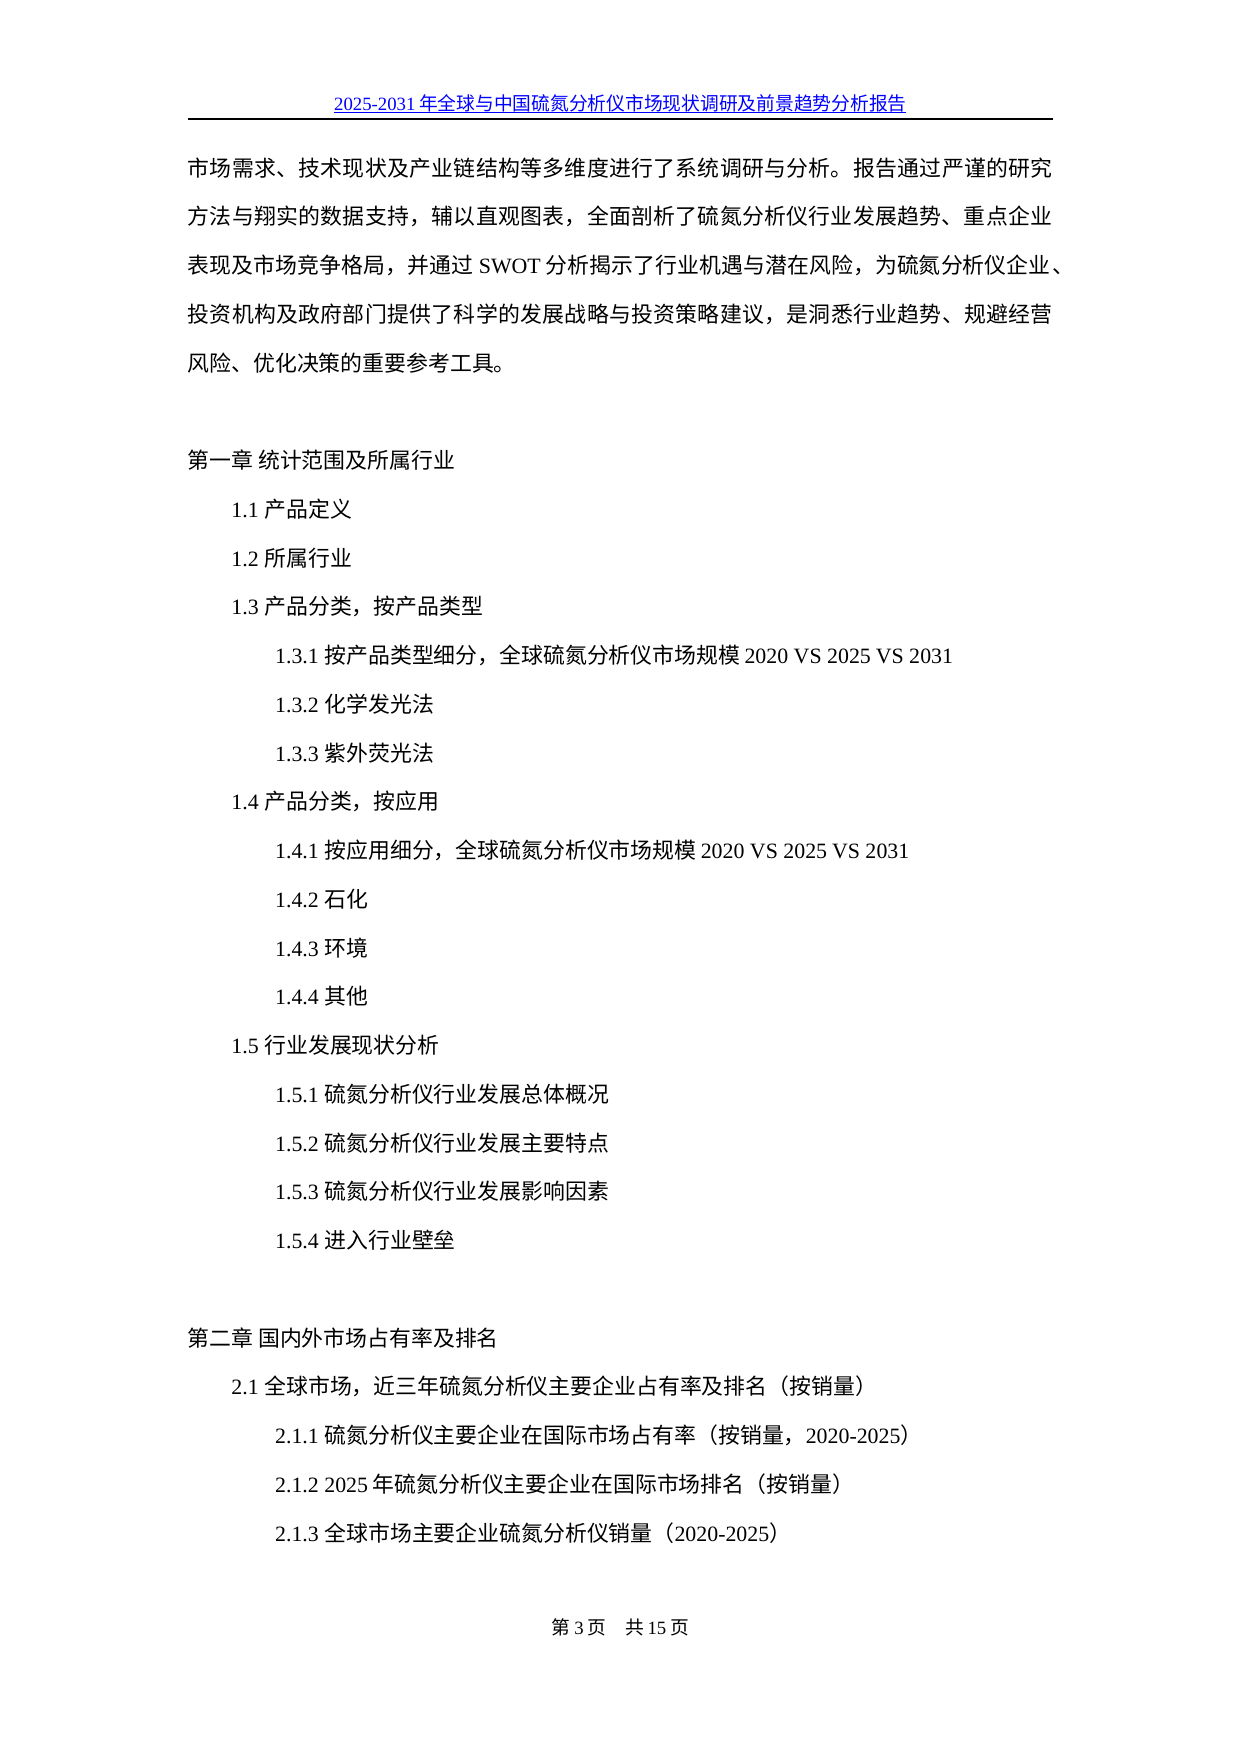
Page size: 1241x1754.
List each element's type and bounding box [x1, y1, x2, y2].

text [187, 150, 1053, 1548]
